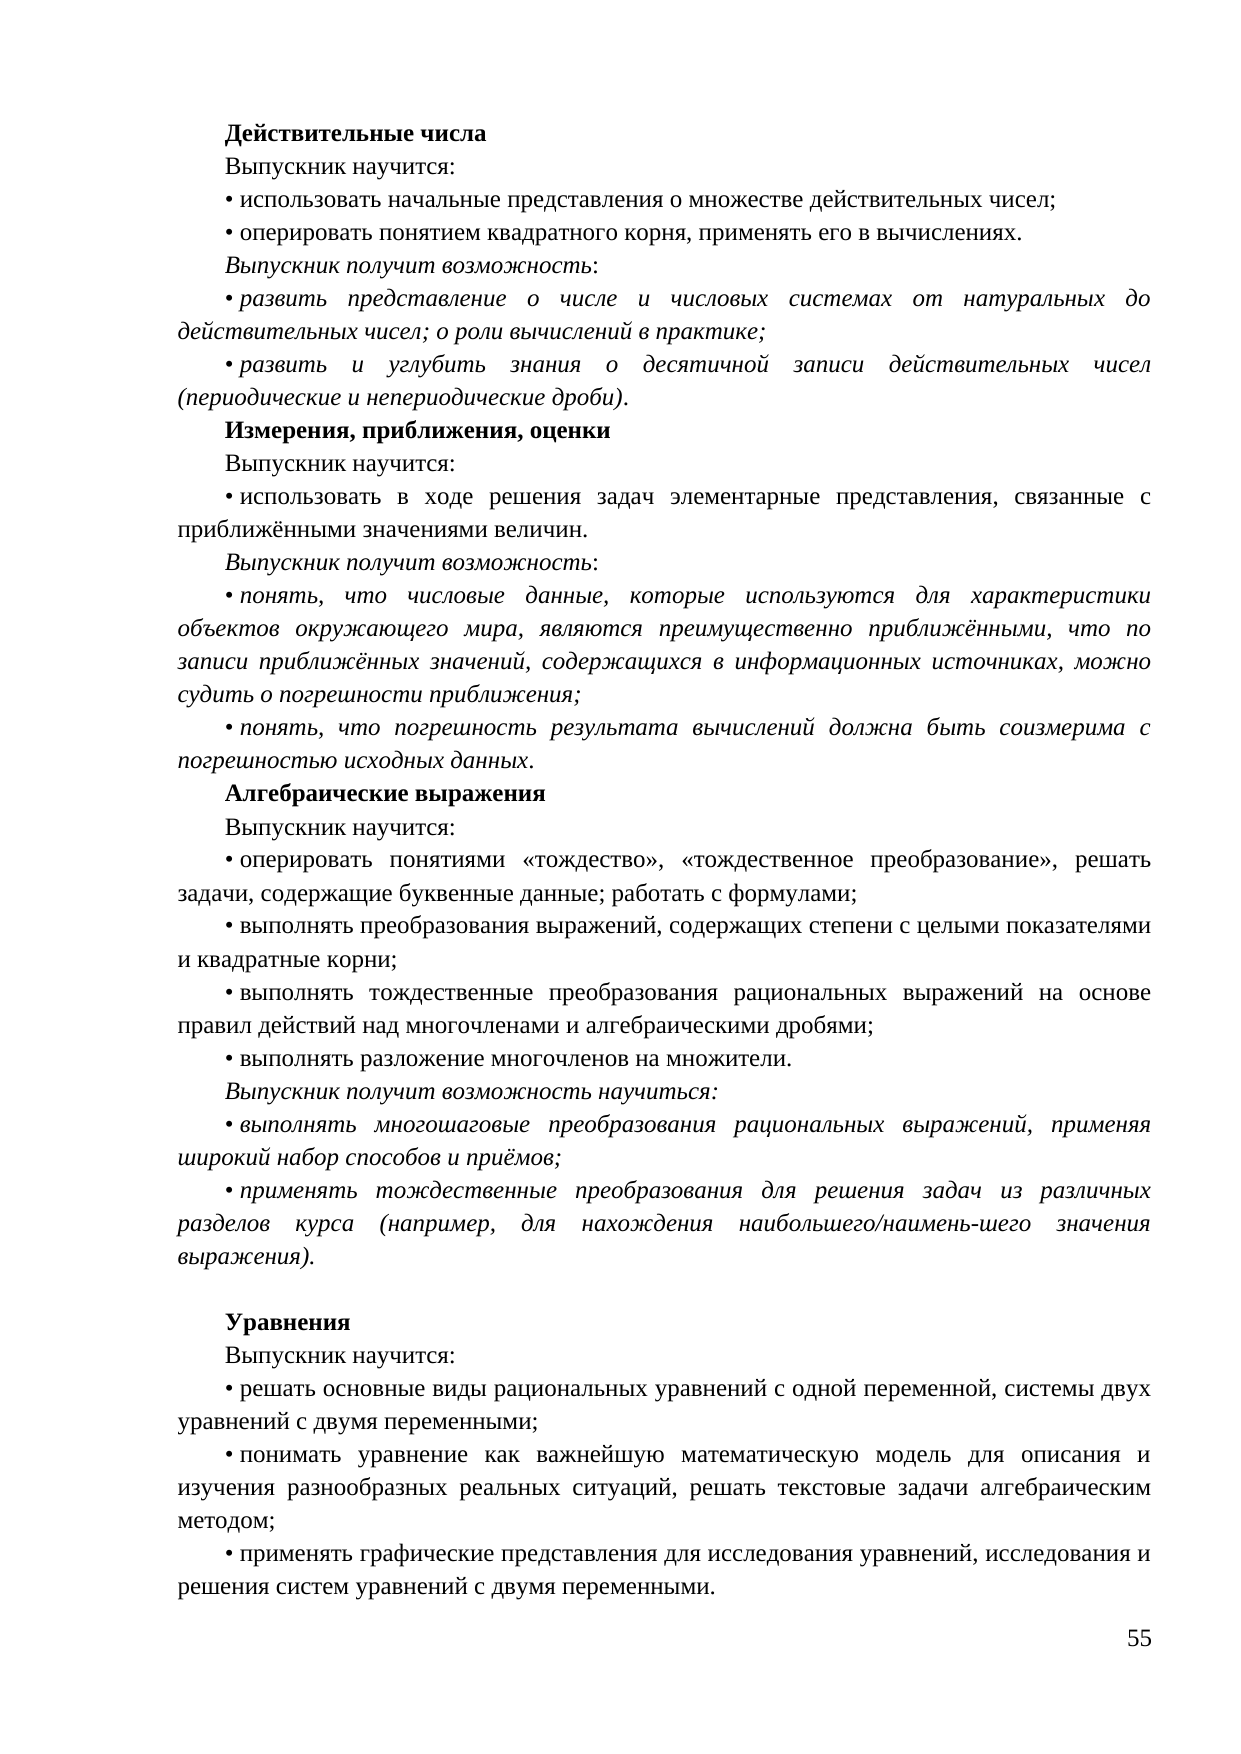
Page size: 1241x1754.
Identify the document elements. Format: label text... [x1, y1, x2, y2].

text Измерения, приближения, оценки [177, 415, 1152, 444]
text • применять тождественные преобразования для решения задач из различных разделов курса (например, для нахождения наибольшего/наимень-шего значения выражения). [177, 1175, 1152, 1269]
text • понять, что числовые данные, которые используются для характеристики объектов окружающего мира, являются преимущественно приближёнными, что по записи приближённых значений, содержащихся в информационных источниках, можно судить о погрешности приближения; [177, 580, 1152, 708]
text Действительные числа [177, 118, 1152, 147]
text Выпускник получит возможность: [177, 547, 1152, 576]
text Выпускник получит возможность: [177, 250, 1152, 279]
text • выполнять разложение многочленов на множители. [177, 1043, 1152, 1071]
text Выпускник научится: [177, 812, 1152, 840]
text • развить представление о числе и числовых системах от натуральных до действительных чисел; о роли вычислений в практике; [177, 283, 1152, 345]
text • понимать уравнение как важнейшую математическую модель для описания и изучения разнообразных реальных ситуаций, решать текстовые задачи алгебраическим методом; [177, 1439, 1152, 1534]
text • применять графические представления для исследования уравнений, исследования и решения систем уравнений с двумя переменными. [177, 1538, 1152, 1600]
text Алгебраические выражения [177, 778, 1152, 807]
text Выпускник научится: [177, 448, 1152, 477]
text • развить и углубить знания о десятичной записи действительных чисел (периодические и непериодические дроби). [177, 349, 1152, 411]
text • использовать начальные представления о множестве действительных чисел; [177, 184, 1152, 213]
text Выпускник научится: [177, 151, 1152, 180]
text • оперировать понятием квадратного корня, применять его в вычислениях. [177, 217, 1152, 246]
text • понять, что погрешность результата вычислений должна быть соизмерима с погрешностью исходных данных. [177, 712, 1152, 774]
text • решать основные виды рациональных уравнений с одной переменной, системы двух уравнений с двумя переменными; [177, 1373, 1152, 1435]
text • выполнять многошаговые преобразования рациональных выражений, применяя широкий набор способов и приёмов; [177, 1109, 1152, 1171]
text Уравнения [177, 1307, 1152, 1336]
text Выпускник получит возможность научиться: [177, 1076, 1152, 1104]
text • использовать в ходе решения задач элементарные представления, связанные с приближёнными значениями величин. [177, 481, 1152, 543]
text • выполнять преобразования выражений, содержащих степени с целыми показателями и квадратные корни; [177, 911, 1152, 972]
text • выполнять тождественные преобразования рациональных выражений на основе правил действий над многочленами и алгебраическими дробями; [177, 977, 1152, 1038]
text Выпускник научится: [177, 1340, 1152, 1369]
text • оперировать понятиями «тождество», «тождественное преобразование», решать задачи, содержащие буквенные данные; работать с формулами; [177, 844, 1152, 906]
